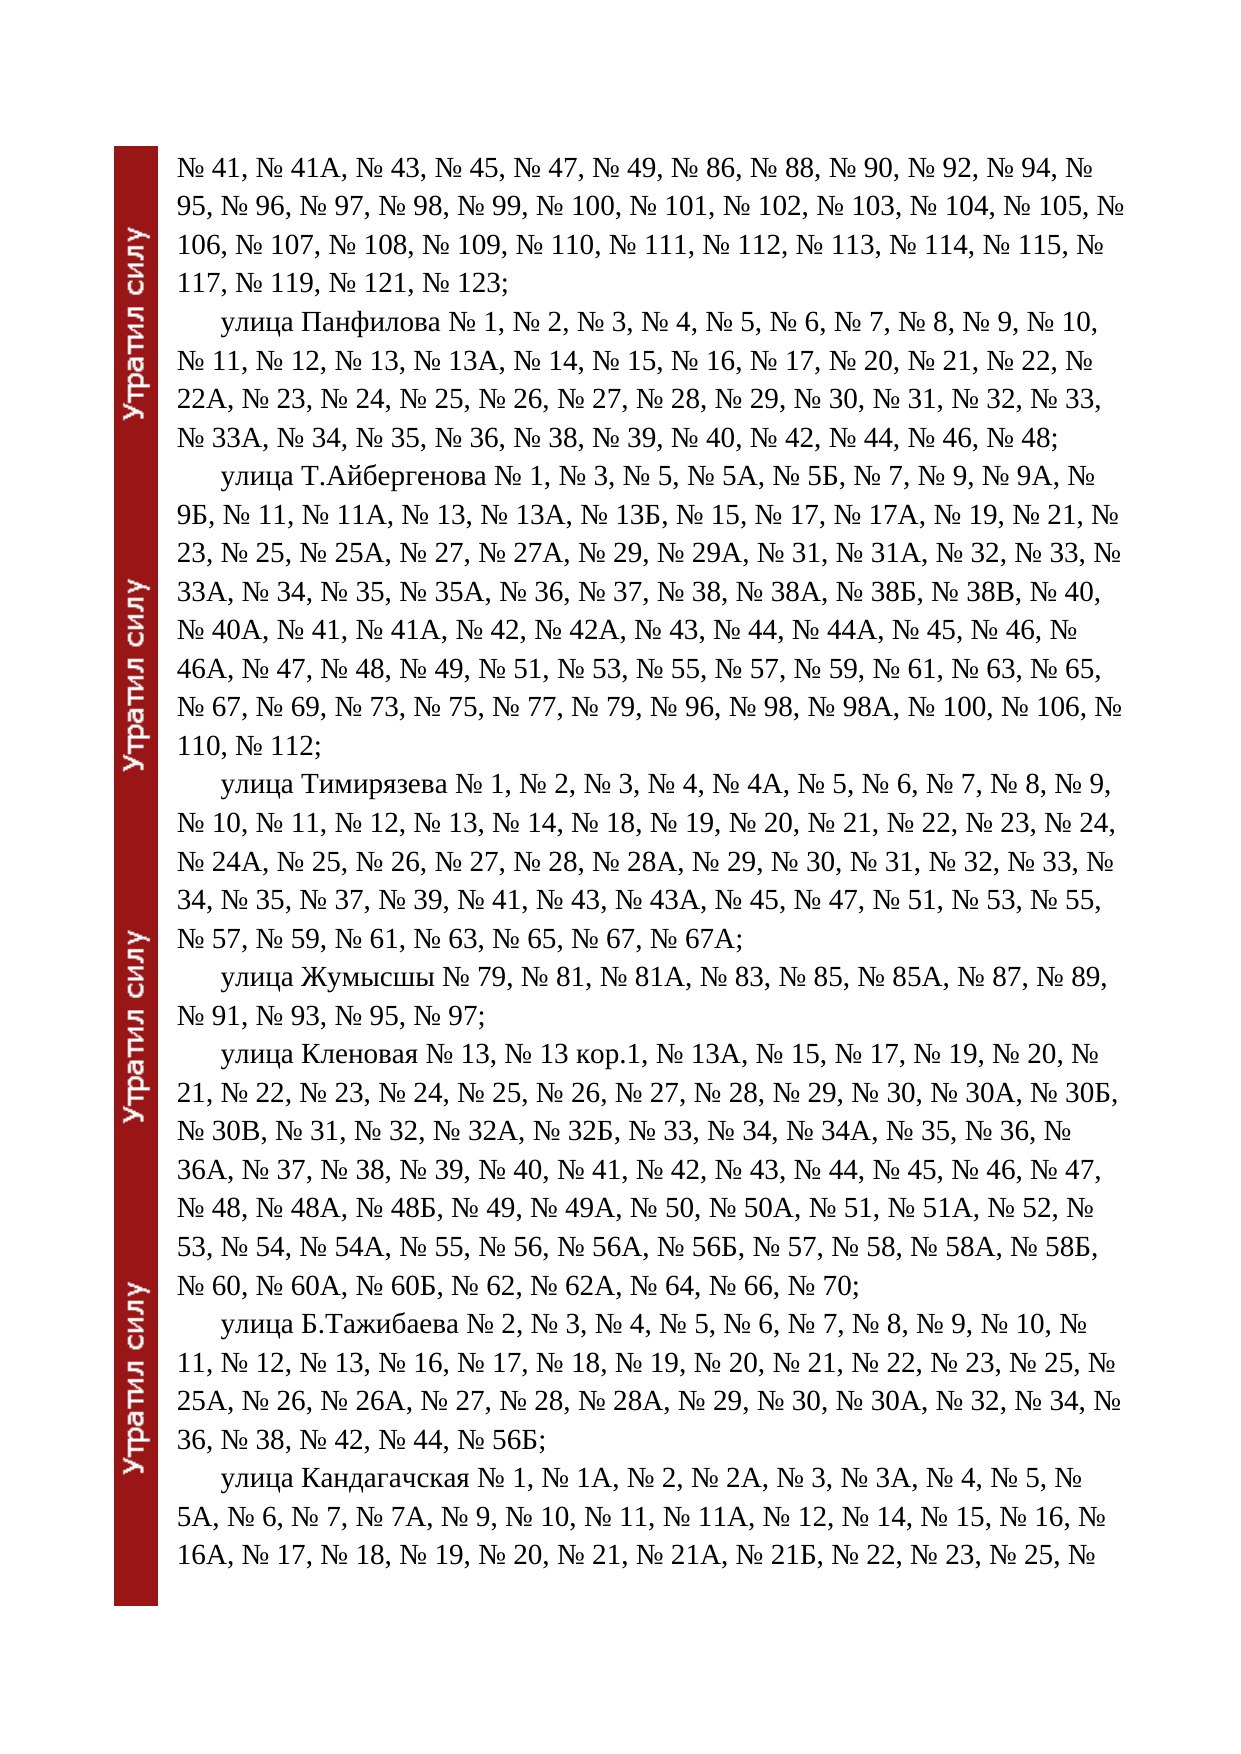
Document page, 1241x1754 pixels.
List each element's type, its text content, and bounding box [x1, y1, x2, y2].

picture [114, 1571, 158, 1606]
picture [114, 146, 158, 150]
